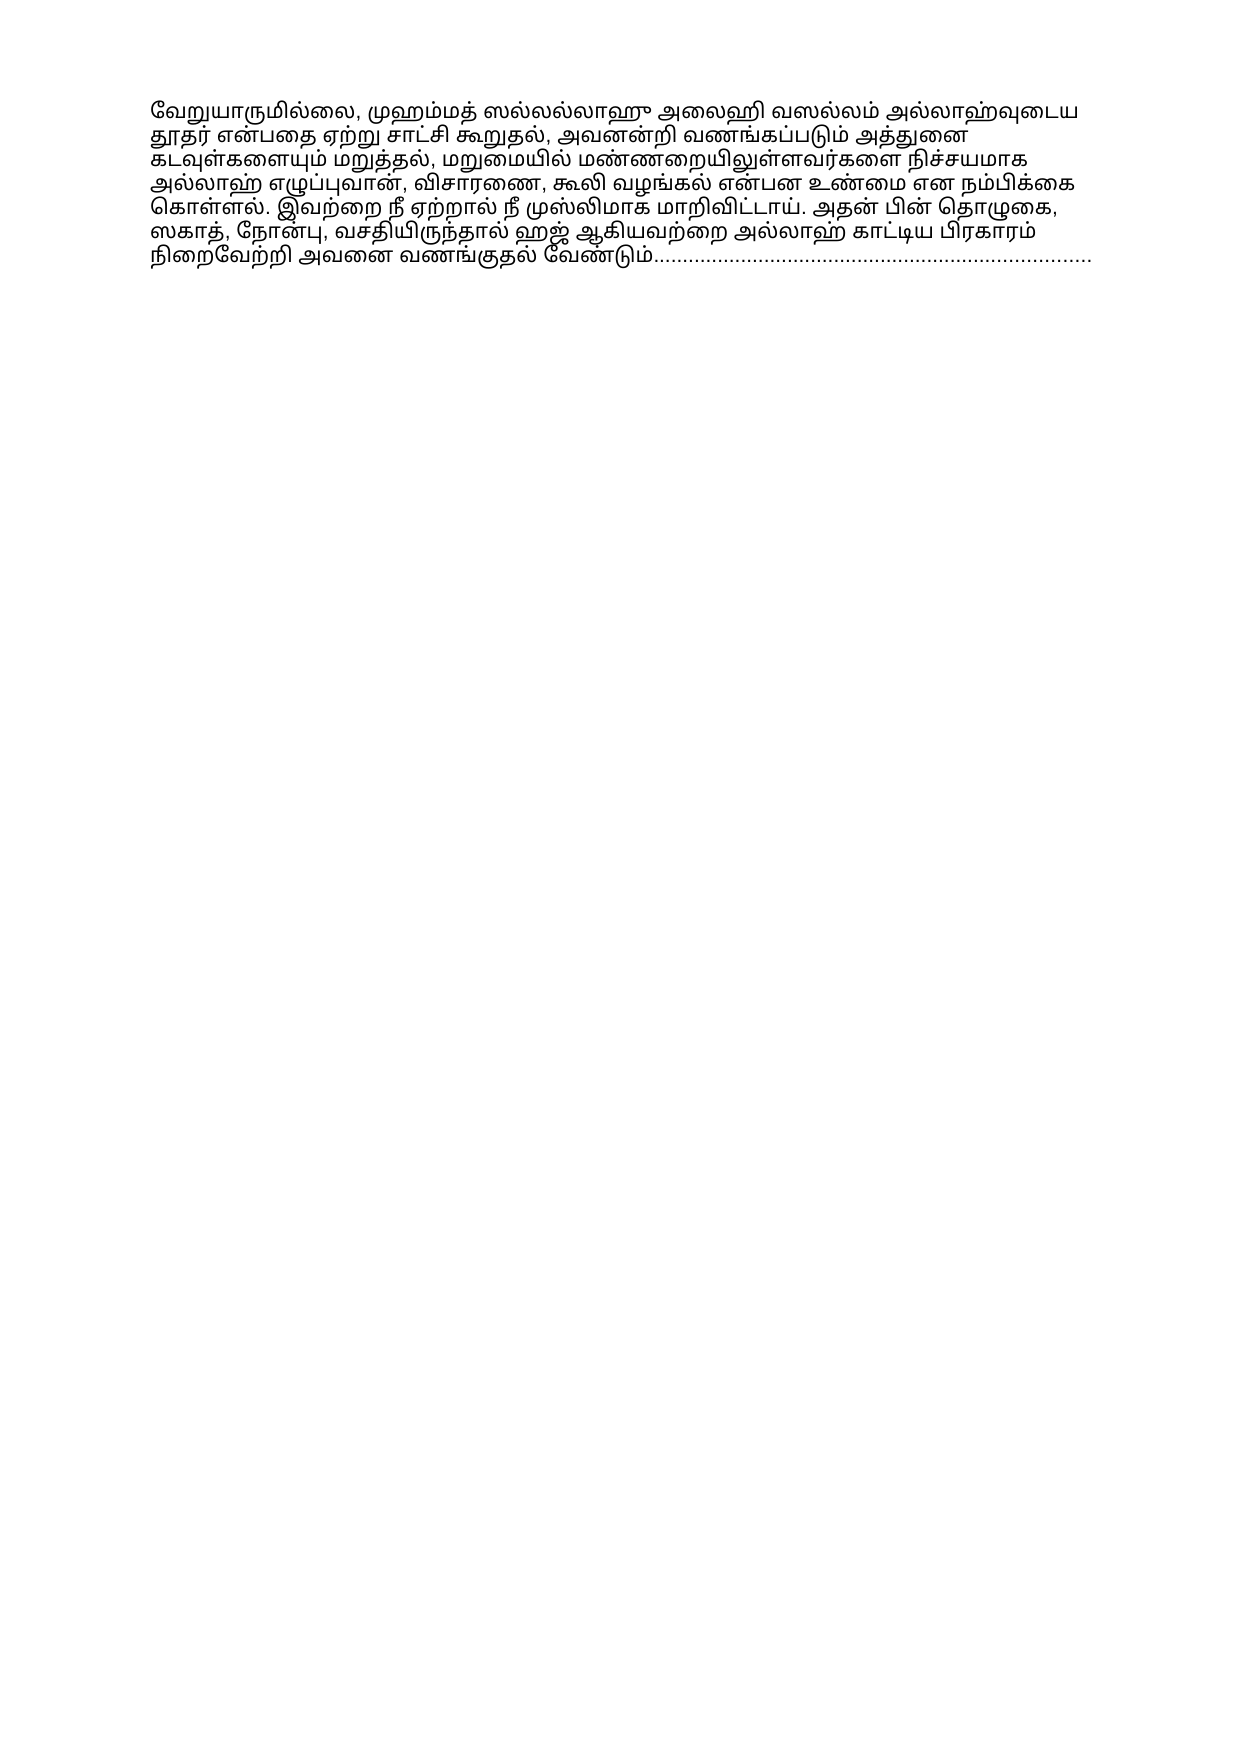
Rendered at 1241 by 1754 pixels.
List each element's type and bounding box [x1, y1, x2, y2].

text [150, 99, 1090, 267]
